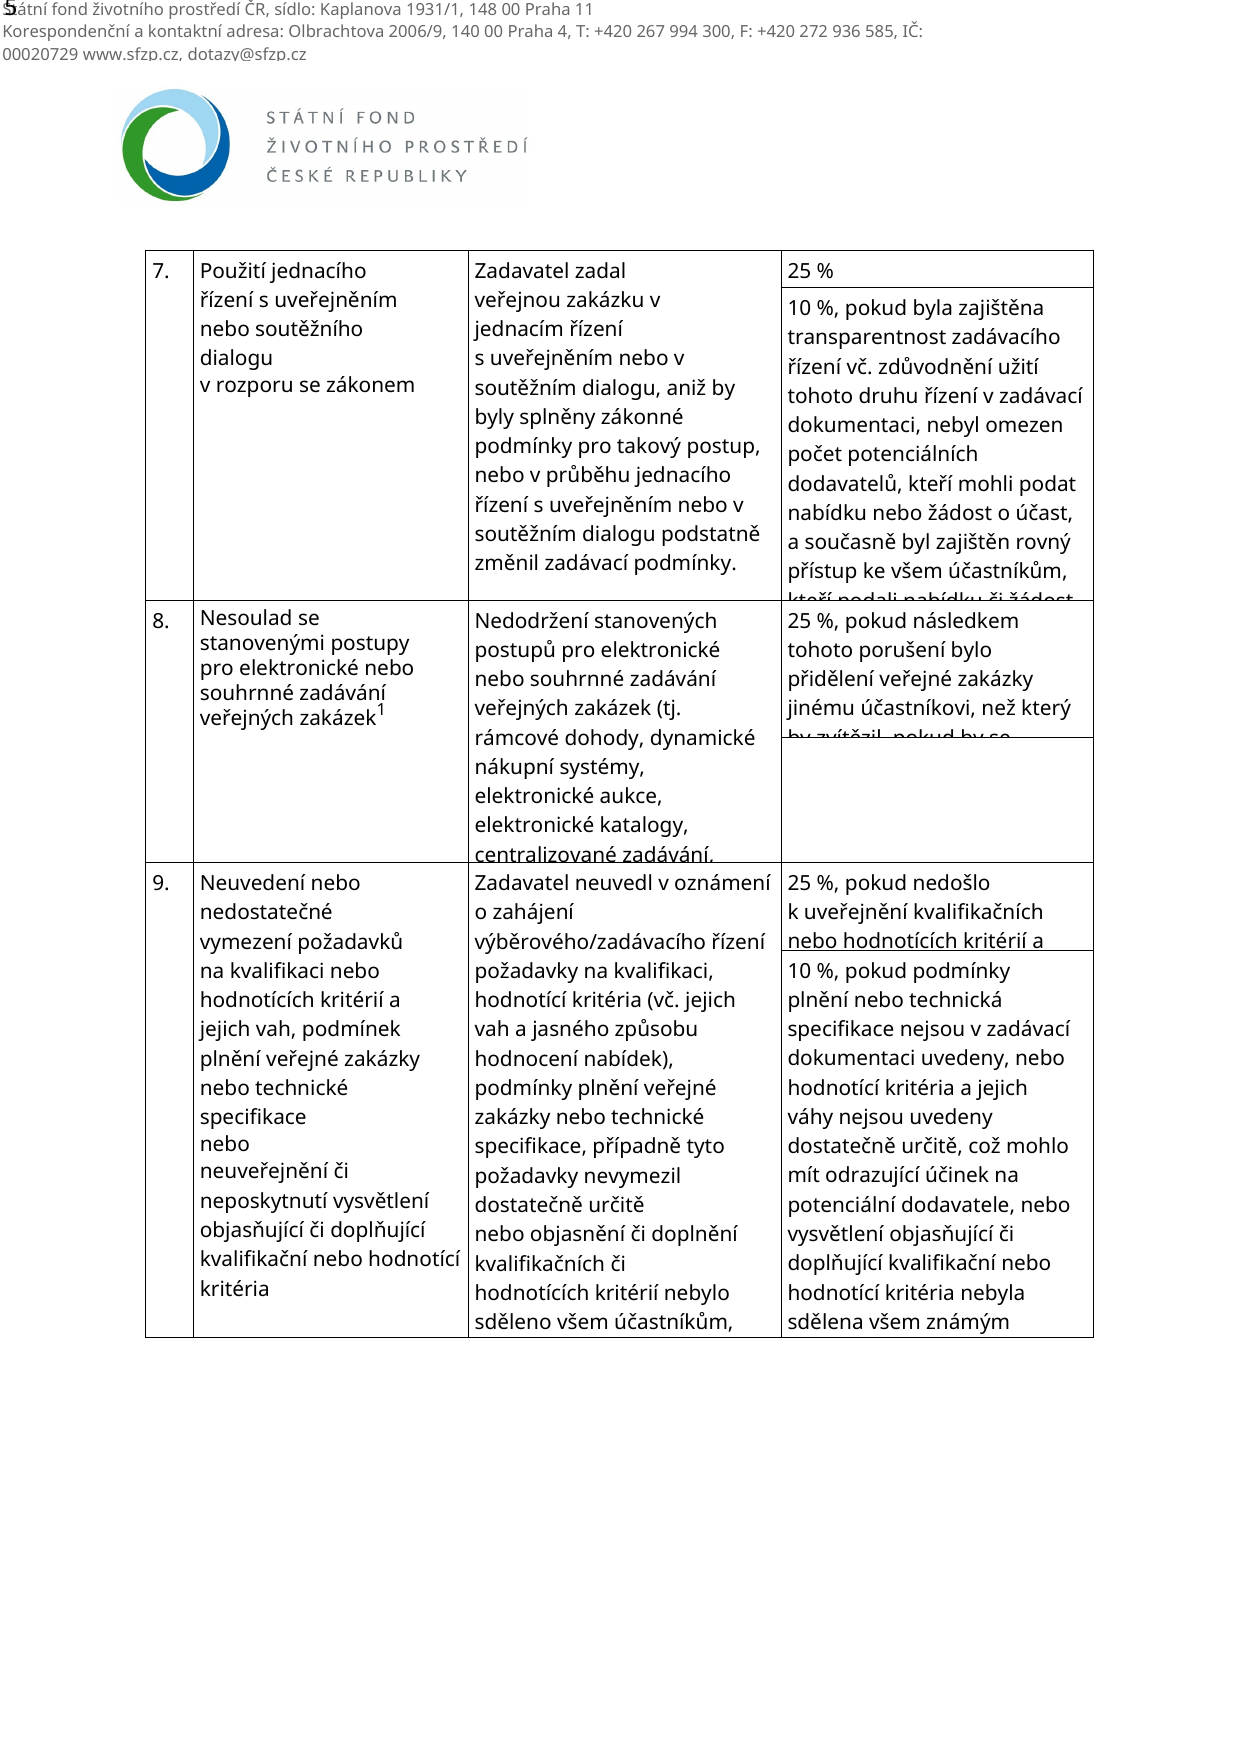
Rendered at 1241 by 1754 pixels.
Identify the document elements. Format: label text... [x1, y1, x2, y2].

table_cell 10 %, pokud podmínky plnění nebo technická specifikace nejsou v zadávací dokumentaci uvedeny, nebo hodnotící kritéria a jejich váhy nejsou uvedeny dostatečně určitě, což mohlo mít odrazující účinek na potenciální dodavatele, nebo vysvětlení objasňující či doplňující kvalifikační nebo hodnotící kritéria nebyla sdělena všem známým dodavatelům a/nebo nebyla uveřejněna [782, 951, 1093, 1337]
table_header Použití jednacího řízení s uveřejněním nebo soutěžního dialogu v rozporu se zákonem [194, 251, 468, 599]
table_cell 10 %, pokud byla zajištěna transparentnost zadávacího řízení vč. zdůvodnění užití tohoto druhu řízení v zadávací dokumentaci, nebyl omezen počet potenciálních dodavatelů, kteří mohli podat nabídku nebo žádost o účast, a současně byl zajištěn rovný přístup ke všem účastníkům, kteří podali nabídku či žádost o účast [782, 288, 1093, 599]
table_cell Neuvedení nebo nedostatečné vymezení požadavků na kvalifikaci nebo hodnotících kritérií a jejich vah, podmínek plnění veřejné zakázky nebo technické specifikace nebo neuveřejnění či neposkytnutí vysvětlení objasňující či doplňující kvalifikační nebo hodnotící kritéria [194, 863, 468, 1337]
table_header 7. [146, 251, 193, 599]
picture [114, 85, 532, 205]
table_header Zadavatel zadal veřejnou zakázku v jednacím řízení s uveřejněním nebo v soutěžním dialogu, aniž by byly splněny zákonné podmínky pro takový postup, nebo v průběhu jednacího řízení s uveřejněním nebo v soutěžním dialogu podstatně změnil zadávací podmínky. [469, 251, 781, 599]
table_cell 9. [146, 863, 193, 1337]
table_cell Nedodržení stanovených postupů pro elektronické nebo souhrnné zadávání veřejných zakázek (tj. rámcové dohody, dynamické nákupní systémy, elektronické aukce, elektronické katalogy, centralizované zadávání, společné zadávání a postupy centrálních zadavatelů). [469, 601, 781, 862]
table_cell 25 %, pokud nedošlo k uveřejnění kvalifikačních nebo hodnotících kritérií a jejich vah [782, 863, 1093, 949]
table_cell 8. [146, 601, 193, 862]
table_cell 25 %, pokud následkem tohoto porušení bylo přidělení veřejné zakázky jinému účastníkovi, než který by zvítězil, pokud by se zadavatel pochybení nedopustil [782, 601, 1093, 737]
table_header 25 % [782, 251, 1093, 287]
table_cell Zadavatel neuvedl v oznámení o zahájení výběrového/zadávacího řízení požadavky na kvalifikaci, hodnotící kritéria (vč. jejich vah a jasného způsobu hodnocení nabídek), podmínky plnění veřejné zakázky nebo technické specifikace, případně tyto požadavky nevymezil dostatečně určitě nebo objasnění či doplnění kvalifikačních či hodnotících kritérií nebylo sděleno všem účastníkům, popř. tyto informace nebyly uveřejněny. [469, 863, 781, 1337]
table_cell [782, 738, 1093, 862]
table_cell Nesoulad se stanovenými postupy pro elektronické nebo souhrnné zadávání veřejných zakázek1 [194, 601, 468, 862]
